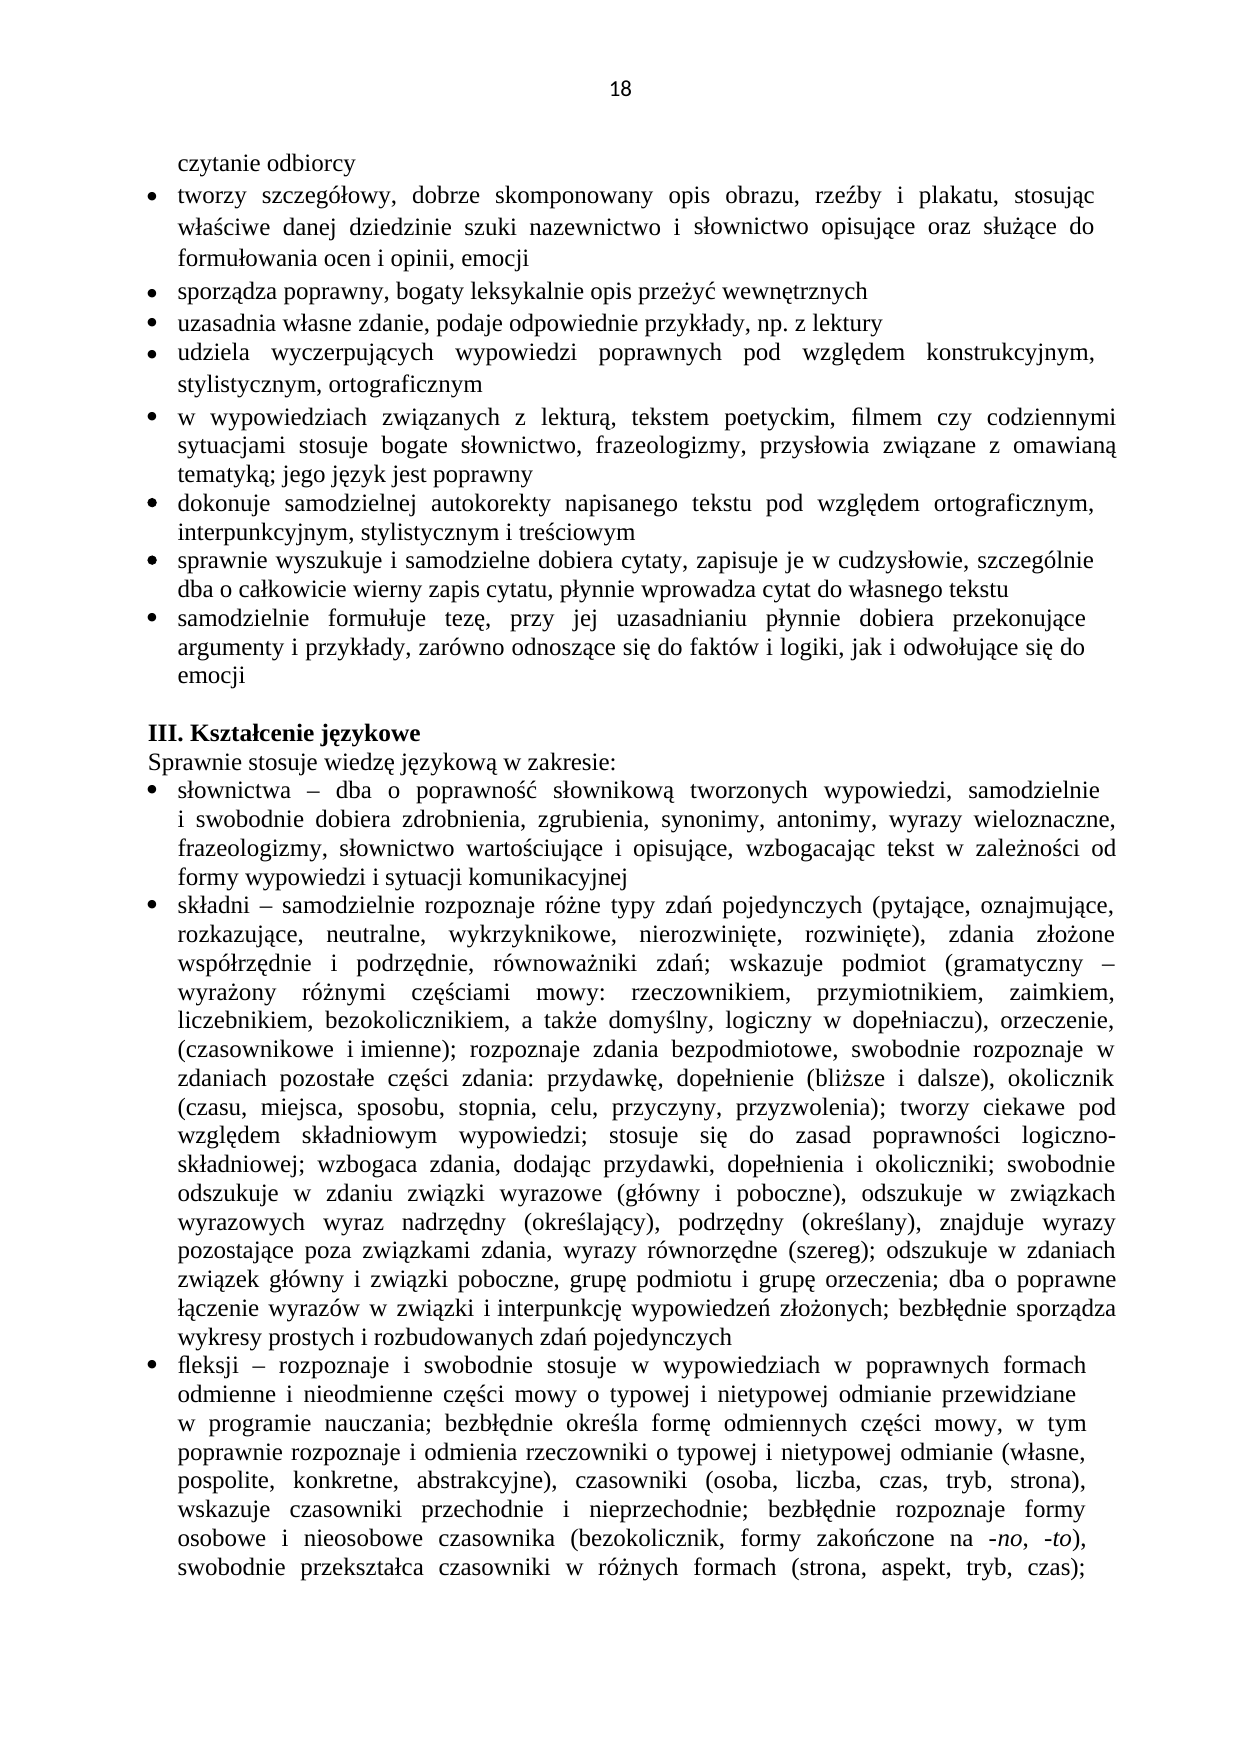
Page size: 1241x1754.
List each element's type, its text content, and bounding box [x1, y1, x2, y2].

list tworzy szczegółowy, dobrze skomponowany opis obrazu, rzeźby i plakatu, stosując właściwe danej dziedzinie szuki nazewnictwo i słownictwo opisujące oraz służące do formułowania ocen i opinii, emocji [148, 180, 1095, 276]
list w wypowiedziach związanych z lekturą, tekstem poetyckim, ﬁlmem czy codziennymi sytuacjami stosuje bogate słownictwo, frazeologizmy, przysłowia związane z omawianą tematyką; jego język jest poprawny [148, 402, 1116, 488]
list samodzielnie formułuje tezę, przy jej uzasadnianiu płynnie dobiera przekonujące argumenty i przykłady, zarówno odnoszące się do faktów i logiki, jak i odwołujące się do emocji [148, 603, 1086, 689]
text Sprawnie stosuje wiedzę językową w zakresie: [148, 747, 1116, 776]
list sprawnie wyszukuje i samodzielne dobiera cytaty, zapisuje je w cudzysłowie, szczególnie dba o całkowicie wierny zapis cytatu, płynnie wprowadza cytat do własnego tekstu [148, 546, 1095, 603]
list uzasadnia własne zdanie, podaje odpowiednie przykłady, np. z lektury [148, 308, 1095, 337]
list słownictwa – dba o poprawność słownikową tworzonych wypowiedzi, samodzielnie i swobodnie dobiera zdrobnienia, zgrubienia, synonimy, antonimy, wyrazy wieloznaczne, frazeologizmy, słownictwo wartościujące i opisujące, wzbogacając tekst w zależności od formy wypowiedzi i sytuacji komunikacyjnej [148, 776, 1116, 891]
list składni – samodzielnie rozpoznaje różne typy zdań pojedynczych (pytające, oznajmujące, rozkazujące, neutralne, wykrzyknikowe, nierozwinięte, rozwinięte), zdania złożone współrzędnie i podrzędnie, równoważniki zdań; wskazuje podmiot (gramatyczny – wyrażony różnymi częściami mowy: rzeczownikiem, przymiotnikiem, zaimkiem, liczebnikiem, bezokolicznikiem, a także domyślny, logiczny w dopełniaczu), orzeczenie, (czasownikowe i imienne); rozpoznaje zdania bezpodmiotowe, swobodnie rozpoznaje w zdaniach pozostałe części zdania: przydawkę, dopełnienie (bliższe i dalsze), okolicznik (czasu, miejsca, sposobu, stopnia, celu, przyczyny, przyzwolenia); tworzy ciekawe pod względem składniowym wypowiedzi; stosuje się do zasad poprawności logiczno-składniowej; wzbogaca zdania, dodając przydawki, dopełnienia i okoliczniki; swobodnie odszukuje w zdaniu związki wyrazowe (główny i poboczne), odszukuje w związkach wyrazowych wyraz nadrzędny (określający), podrzędny (określany), znajduje wyrazy pozostające poza związkami zdania, wyrazy równorzędne (szereg); odszukuje w zdaniach związek główny i związki poboczne, grupę podmiotu i grupę orzeczenia; dba o poprawne łączenie wyrazów w związki i interpunkcję wypowiedzeń złożonych; bezbłędnie sporządza wykresy prostych i rozbudowanych zdań pojedynczych [148, 891, 1116, 1351]
list sporządza poprawny, bogaty leksykalnie opis przeżyć wewnętrznych [148, 276, 1095, 308]
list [148, 1351, 1086, 1581]
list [148, 148, 1095, 180]
text III. Kształcenie językowe [148, 718, 1095, 747]
list dokonuje samodzielnej autokorekty napisanego tekstu pod względem ortograficznym, interpunkcyjnym, stylistycznym i treściowym [148, 488, 1095, 546]
list udziela wyczerpujących wypowiedzi poprawnych pod względem konstrukcyjnym, stylistycznym, ortograficznym [148, 337, 1095, 402]
